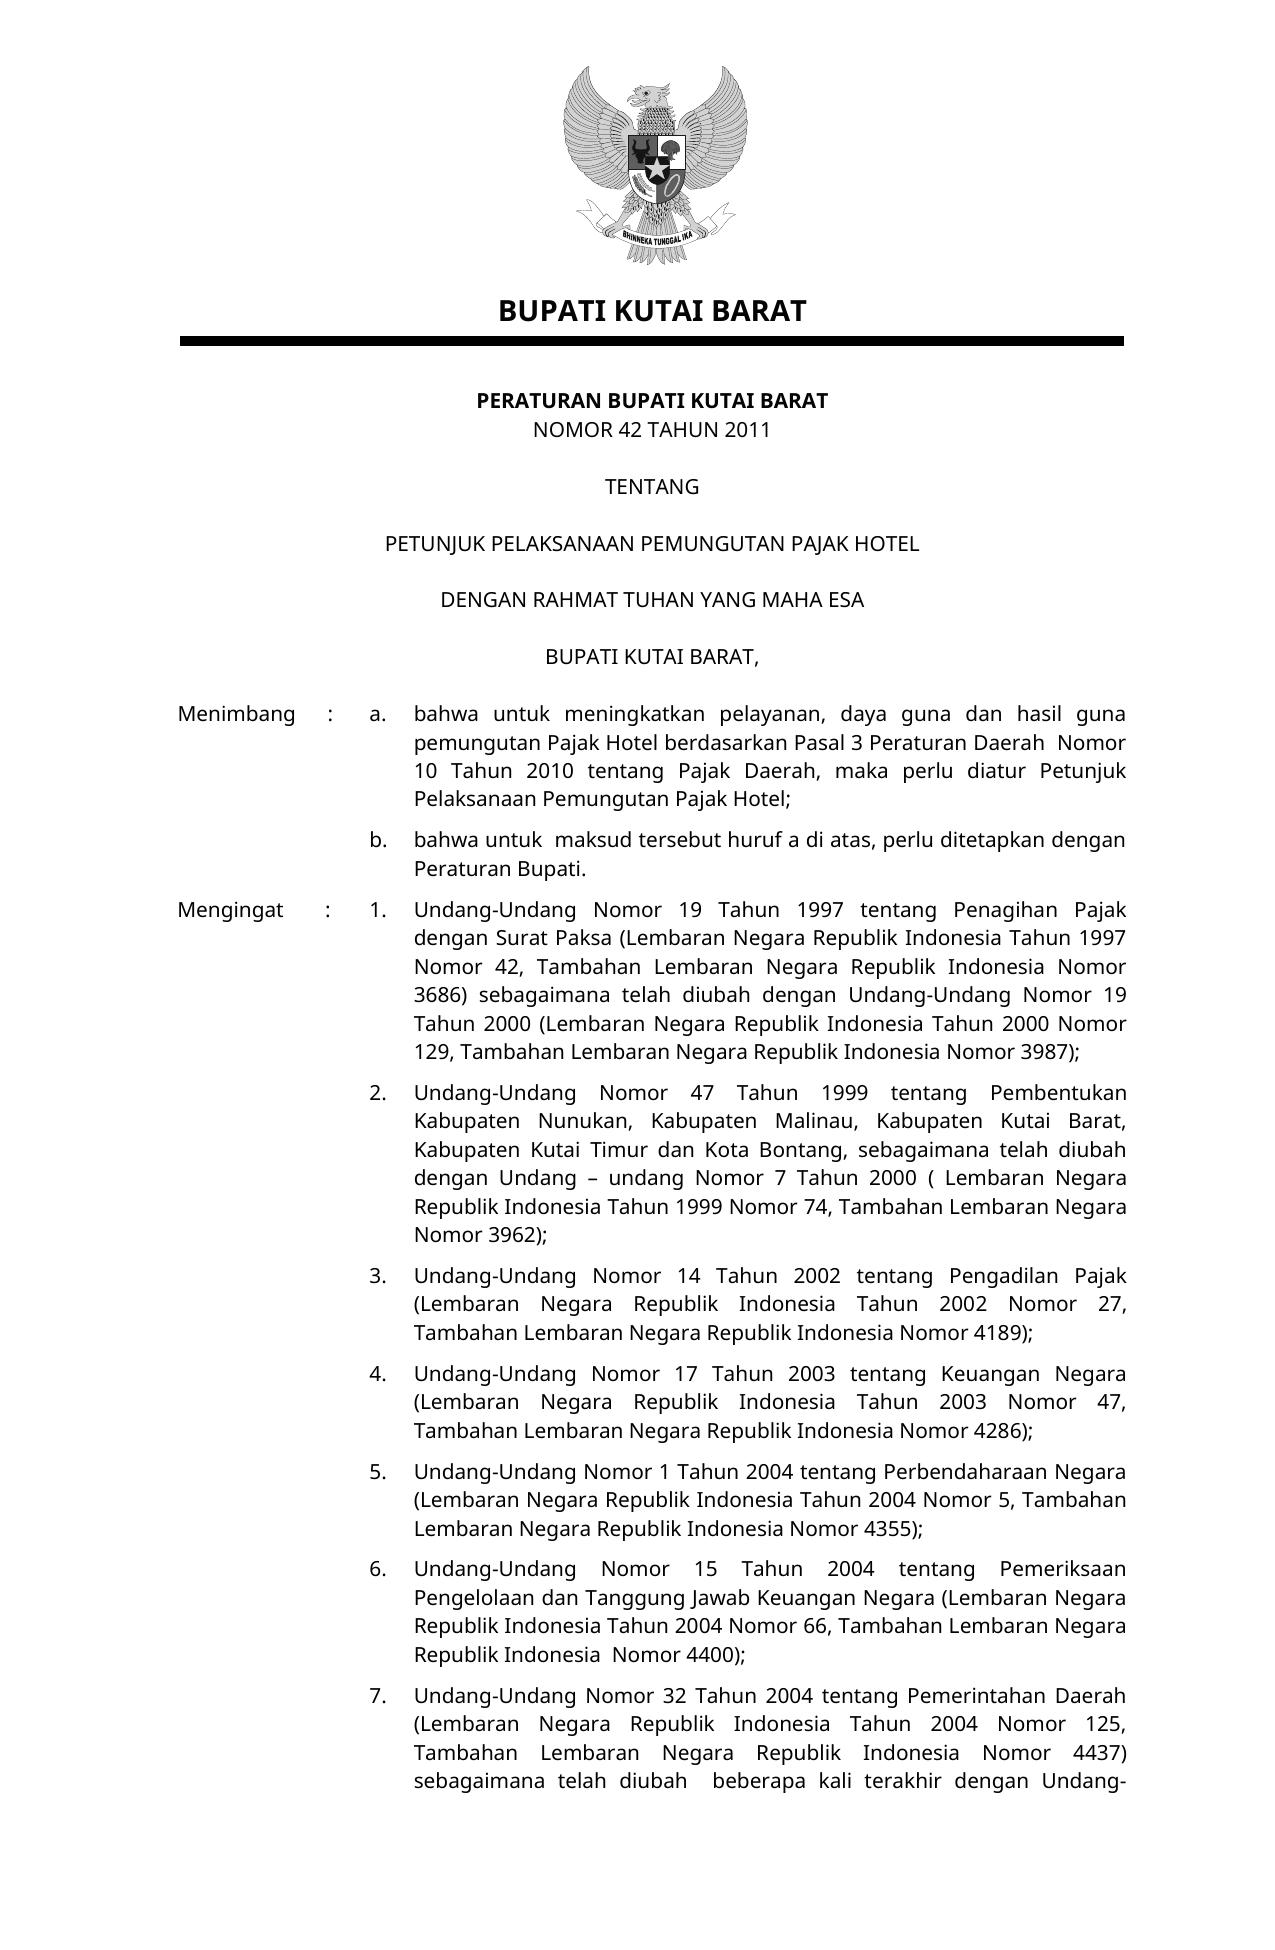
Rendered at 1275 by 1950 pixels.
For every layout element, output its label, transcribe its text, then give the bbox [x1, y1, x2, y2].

list Undang-Undang Nomor 17 Tahun 2003 tentang Keuangan Negara (Lembaran Negara Republik Indonesia Tahun 2003 Nomor 47, Tambahan Lembaran Negara Republik Indonesia Nomor 4286); [369, 1359, 1127, 1444]
text BUPATI KUTAI BARAT, [177, 642, 1127, 671]
text TENTANG [177, 472, 1127, 500]
text Mengingat : 1. Undang-Undang Nomor 19 Tahun 1997 tentang Penagihan Pajak dengan Surat Paksa (Lembaran Negara Republik Indonesia Tahun 1997 Nomor 42, Tambahan Lembaran Negara Republik Indonesia Nomor 3686) sebagaimana telah diubah dengan Undang-Undang Nomor 19 Tahun 2000 (Lembaran Negara Republik Indonesia Tahun 2000 Nomor 129, Tambahan Lembaran Negara Republik Indonesia Nomor 3987); [177, 895, 1127, 1066]
text BUPATI KUTAI BARAT [177, 290, 1127, 329]
text PERATURAN BUPATI KUTAI BARAT [177, 386, 1127, 415]
list Undang-Undang Nomor 14 Tahun 2002 tentang Pengadilan Pajak (Lembaran Negara Republik Indonesia Tahun 2002 Nomor 27, Tambahan Lembaran Negara Republik Indonesia Nomor 4189); [369, 1261, 1127, 1346]
text DENGAN RAHMAT TUHAN YANG MAHA ESA [177, 586, 1127, 614]
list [369, 1681, 1127, 1794]
text NOMOR 42 TAHUN 2011 [177, 415, 1127, 443]
text PETUNJUK PELAKSANAAN PEMUNGUTAN PAJAK HOTEL [177, 529, 1127, 557]
list Undang-Undang Nomor 47 Tahun 1999 tentang Pembentukan Kabupaten Nunukan, Kabupaten Malinau, Kabupaten Kutai Barat, Kabupaten Kutai Timur dan Kota Bontang, sebagaimana telah diubah dengan Undang – undang Nomor 7 Tahun 2000 ( Lembaran Negara Republik Indonesia Tahun 1999 Nomor 74, Tambahan Lembaran Negara Nomor 3962); [369, 1078, 1127, 1249]
list Undang-Undang Nomor 1 Tahun 2004 tentang Perbendaharaan Negara (Lembaran Negara Republik Indonesia Tahun 2004 Nomor 5, Tambahan Lembaran Negara Republik Indonesia Nomor 4355); [369, 1457, 1127, 1542]
text Menimbang : a. bahwa untuk meningkatkan pelayanan, daya guna dan hasil guna pemungutan Pajak Hotel berdasarkan Pasal 3 Peraturan Daerah Nomor 10 Tahun 2010 tentang Pajak Daerah, maka perlu diatur Petunjuk Pelaksanaan Pemungutan Pajak Hotel; [177, 699, 1127, 813]
text b. bahwa untuk maksud tersebut huruf a di atas, perlu ditetapkan dengan Peraturan Bupati. [369, 826, 1127, 882]
list Undang-Undang Nomor 15 Tahun 2004 tentang Pemeriksaan Pengelolaan dan Tanggung Jawab Keuangan Negara (Lembaran Negara Republik Indonesia Tahun 2004 Nomor 66, Tambahan Lembaran Negara Republik Indonesia Nomor 4400); [369, 1554, 1127, 1668]
